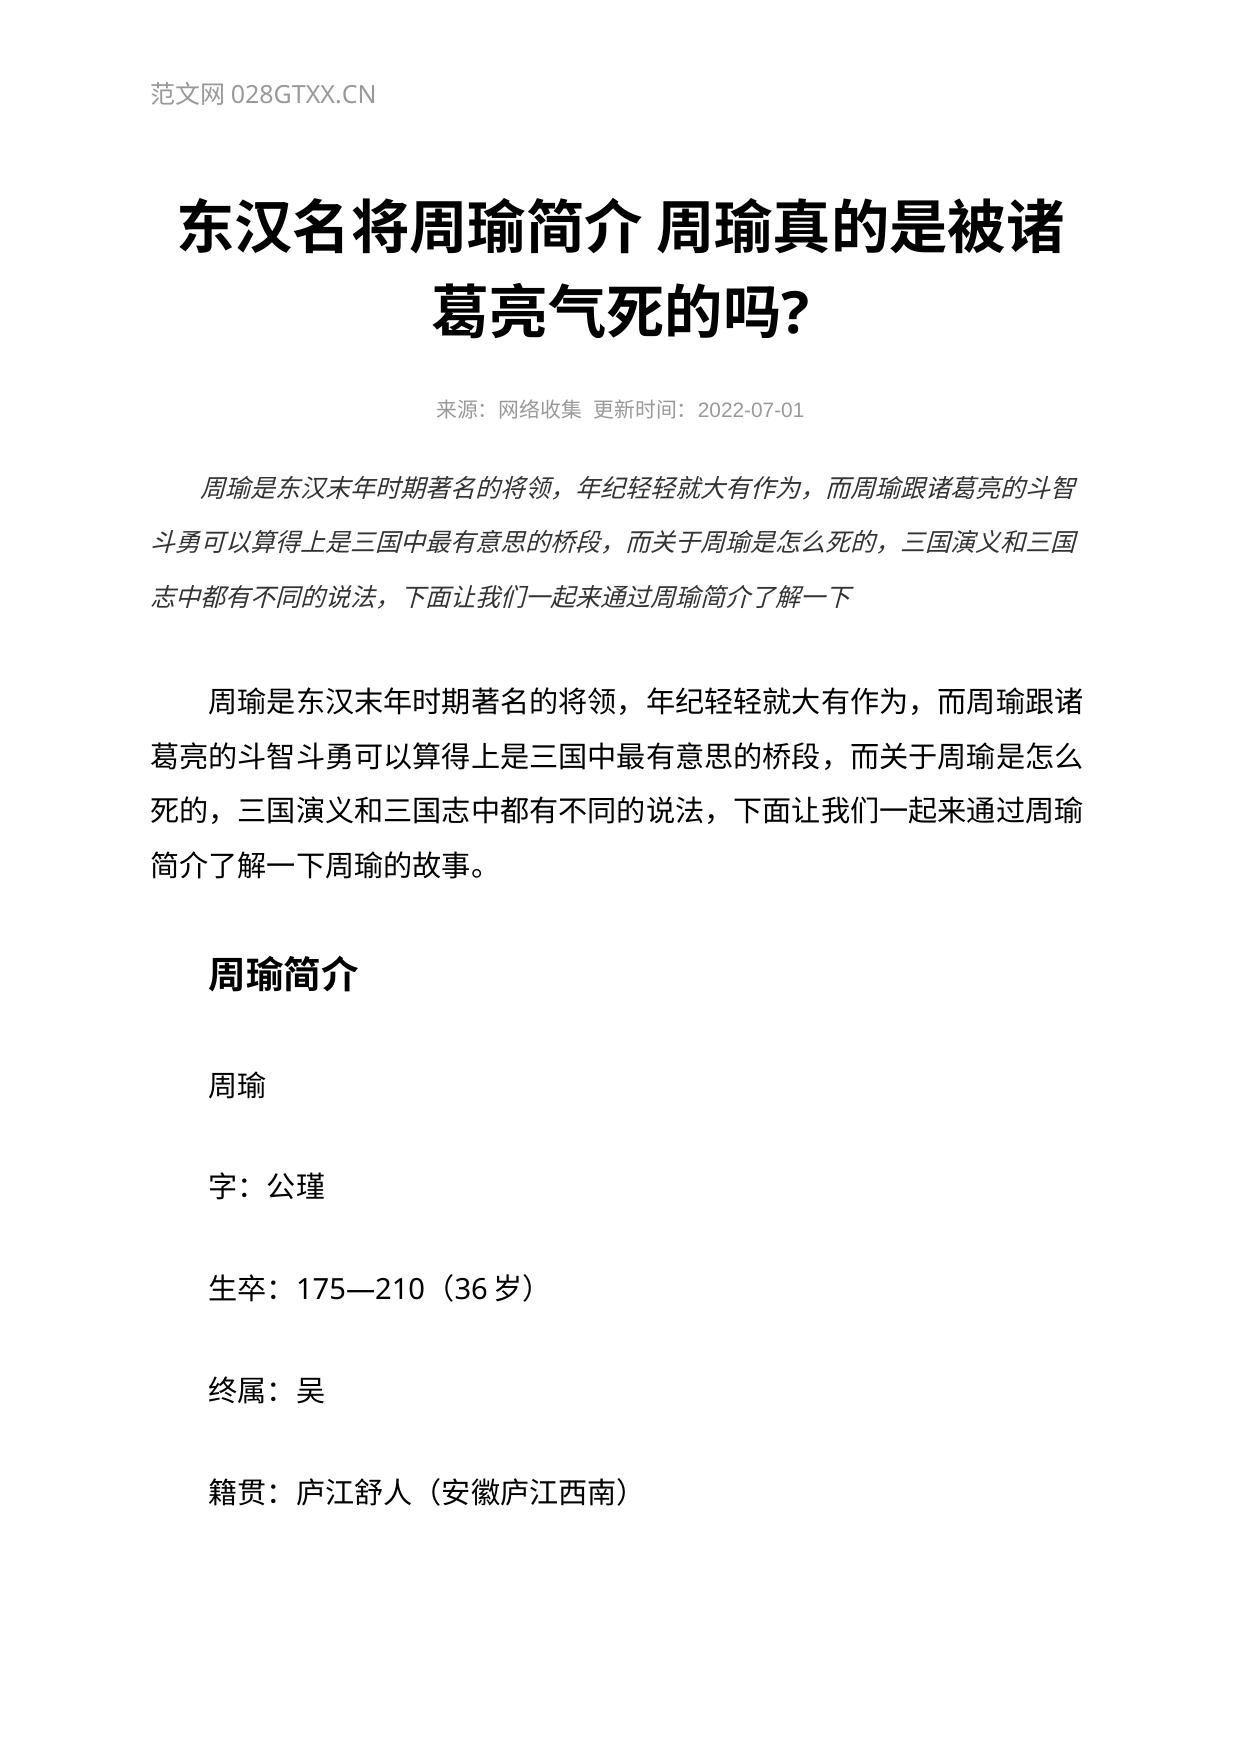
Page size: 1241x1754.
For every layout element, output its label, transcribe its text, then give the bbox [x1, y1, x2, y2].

text 周瑜 [150, 1062, 1090, 1104]
text 周瑜是东汉末年时期著名的将领，年纪轻轻就大有作为，而周瑜跟诸葛亮的斗智斗勇可以算得上是三国中最有意思的桥段，而关于周瑜是怎么死的，三国演义和三国志中都有不同的说法，下面让我们一起来通过周瑜简介了解一下 [150, 468, 1090, 613]
text 生卒：175—210（36岁） [150, 1266, 1090, 1308]
text 周瑜简介 [150, 945, 1090, 999]
text 周瑜是东汉末年时期著名的将领，年纪轻轻就大有作为，而周瑜跟诸葛亮的斗智斗勇可以算得上是三国中最有意思的桥段，而关于周瑜是怎么死的，三国演义和三国志中都有不同的说法，下面让我们一起来通过周瑜简介了解一下周瑜的故事。 [150, 678, 1090, 885]
text 籍贯：庐江舒人（安徽庐江西南） [150, 1469, 1090, 1512]
text 来源：网络收集 更新时间：2022-07-01 [150, 397, 1090, 421]
subtitle 东汉名将周瑜简介 周瑜真的是被诸葛亮气死的吗? [150, 181, 1090, 351]
text 终属：吴 [150, 1368, 1090, 1410]
text 字：公瑾 [150, 1164, 1090, 1206]
